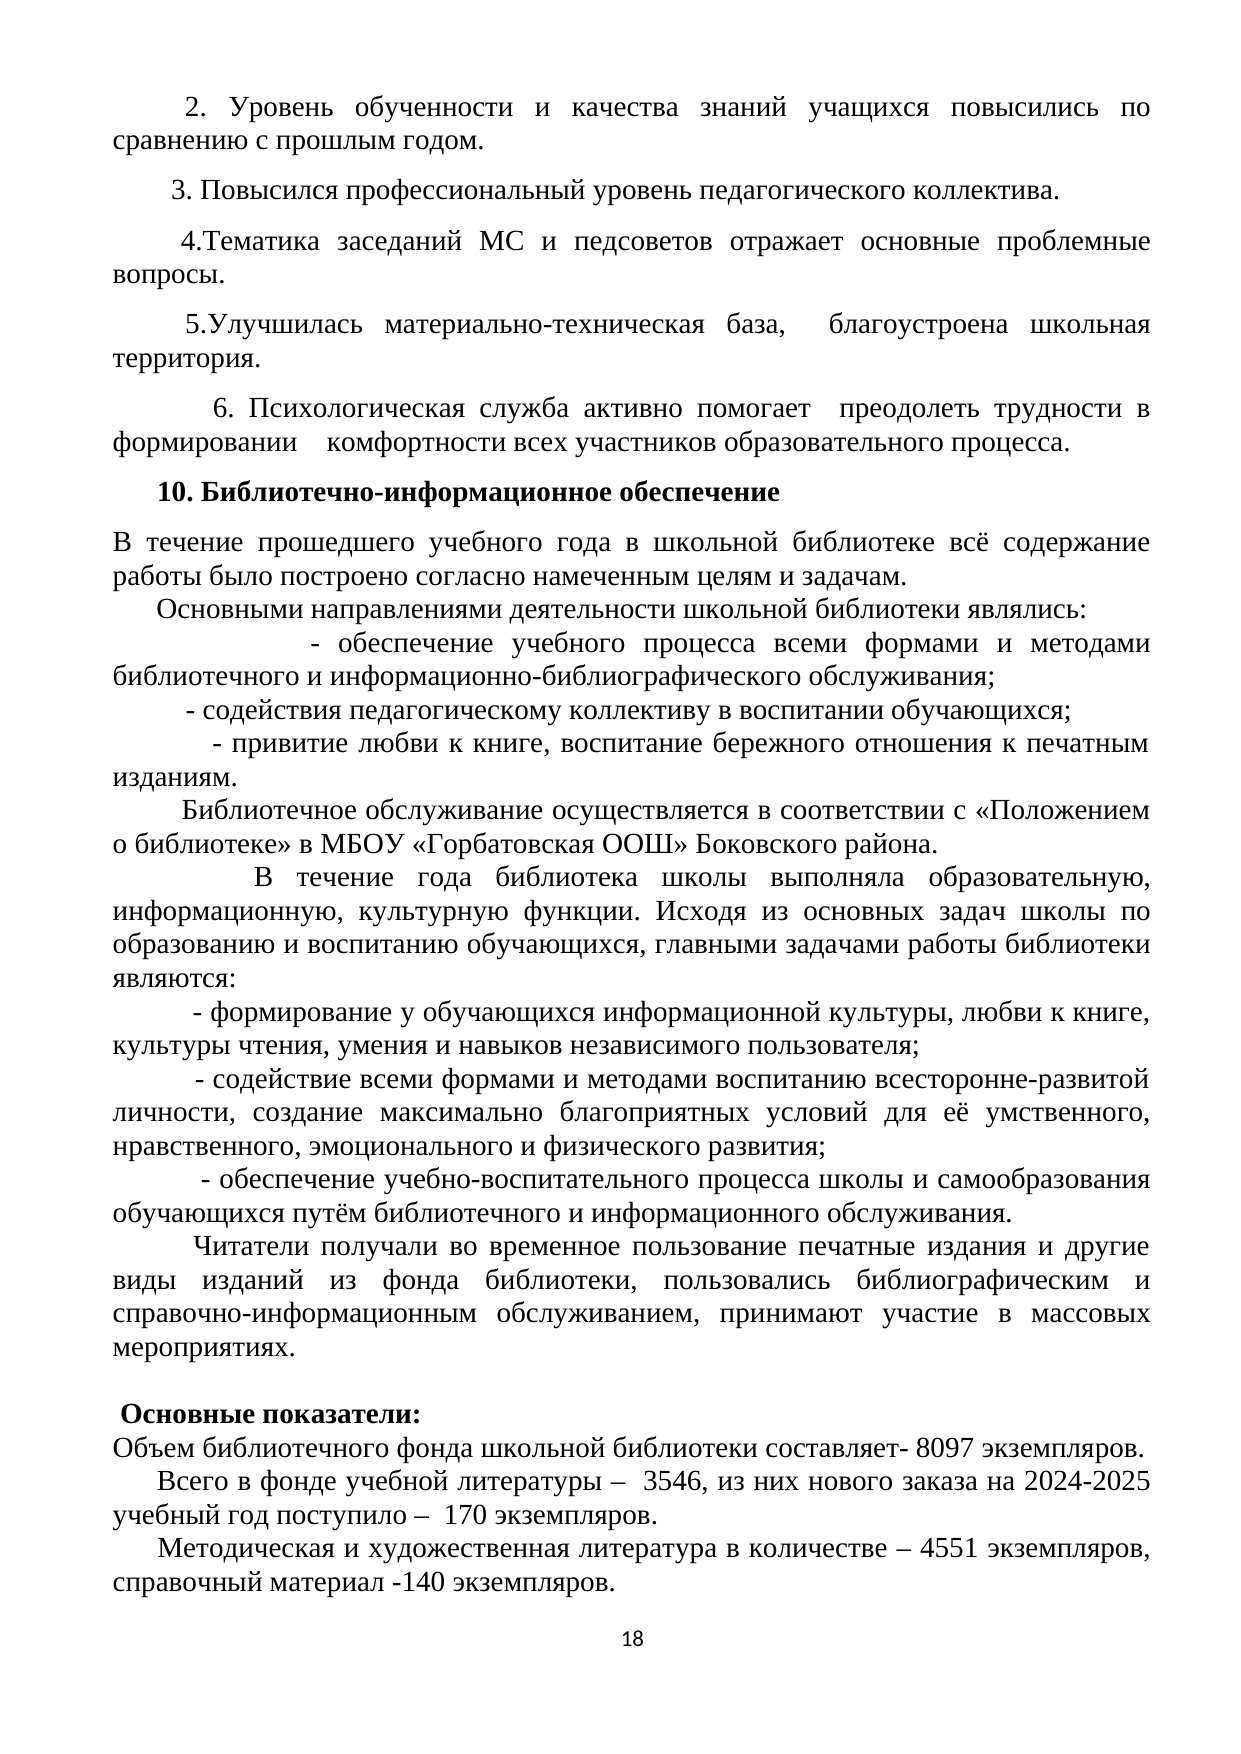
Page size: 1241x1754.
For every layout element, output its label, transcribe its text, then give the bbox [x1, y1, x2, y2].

text - обеспечение учебно-воспитательного процесса школы и самообразования обучающихся путём библиотечного и информационного обслуживания. [112, 1161, 1152, 1228]
text 10. Библиотечно-информационное обеспечение [157, 474, 1152, 507]
text Объем библиотечного фонда школьной библиотеки составляет- 8097 экземпляров. [112, 1430, 1152, 1463]
text Методическая и художественная литература в количестве – 4551 экземпляров, справочный материал -140 экземпляров. [112, 1530, 1152, 1597]
text - содействия педагогическому коллективу в воспитании обучающихся; [112, 692, 1152, 725]
text В течение прошедшего учебного года в школьной библиотеке всё содержание работы было построено согласно намеченным целям и задачам. [112, 524, 1152, 591]
text Читатели получали во временное пользование печатные издания и другие виды изданий из фонда библиотеки, пользовались библиографическим и справочно-информационным обслуживанием, принимают участие в массовых мероприятиях. [112, 1228, 1152, 1363]
text 2. Уровень обученности и качества знаний учащихся повысились по сравнению с прошлым годом. [112, 89, 1152, 156]
text Основные показатели: [112, 1396, 1152, 1430]
text Библиотечное обслуживание осуществляется в соответствии с «Положением о библиотеке» в МБОУ «Горбатовская ООШ» Боковского района. [112, 792, 1152, 859]
text 4.Тематика заседаний МС и педсоветов отражает основные проблемные вопросы. [112, 223, 1152, 290]
text 5.Улучшилась материально-техническая база, благоустроена школьная территория. [112, 306, 1152, 373]
text - содействие всеми формами и методами воспитанию всесторонне-развитой личности, создание максимально благоприятных условий для её умственного, нравственного, эмоционального и физического развития; [112, 1061, 1152, 1161]
text Основными направлениями деятельности школьной библиотеки являлись: [112, 591, 1152, 625]
text В течение года библиотека школы выполняла образовательную, информационную, культурную функции. Исходя из основных задач школы по образованию и воспитанию обучающихся, главными задачами работы библиотеки являются: [112, 859, 1152, 994]
text 6. Психологическая служба активно помогает преодолеть трудности в формировании комфортности всех участников образовательного процесса. [112, 390, 1152, 457]
text Всего в фонде учебной литературы – 3546, из них нового заказа на 2024-2025 учебный год поступило – 170 экземпляров. [112, 1463, 1152, 1530]
text 3. Повысился профессиональный уровень педагогического коллектива. [112, 172, 1152, 206]
text - обеспечение учебного процесса всеми формами и методами библиотечного и информационно-библиографического обслуживания; [112, 625, 1152, 692]
text - привитие любви к книге, воспитание бережного отношения к печатным изданиям. [112, 725, 1152, 792]
text - формирование у обучающихся информационной культуры, любви к книге, культуры чтения, умения и навыков независимого пользователя; [112, 994, 1152, 1061]
